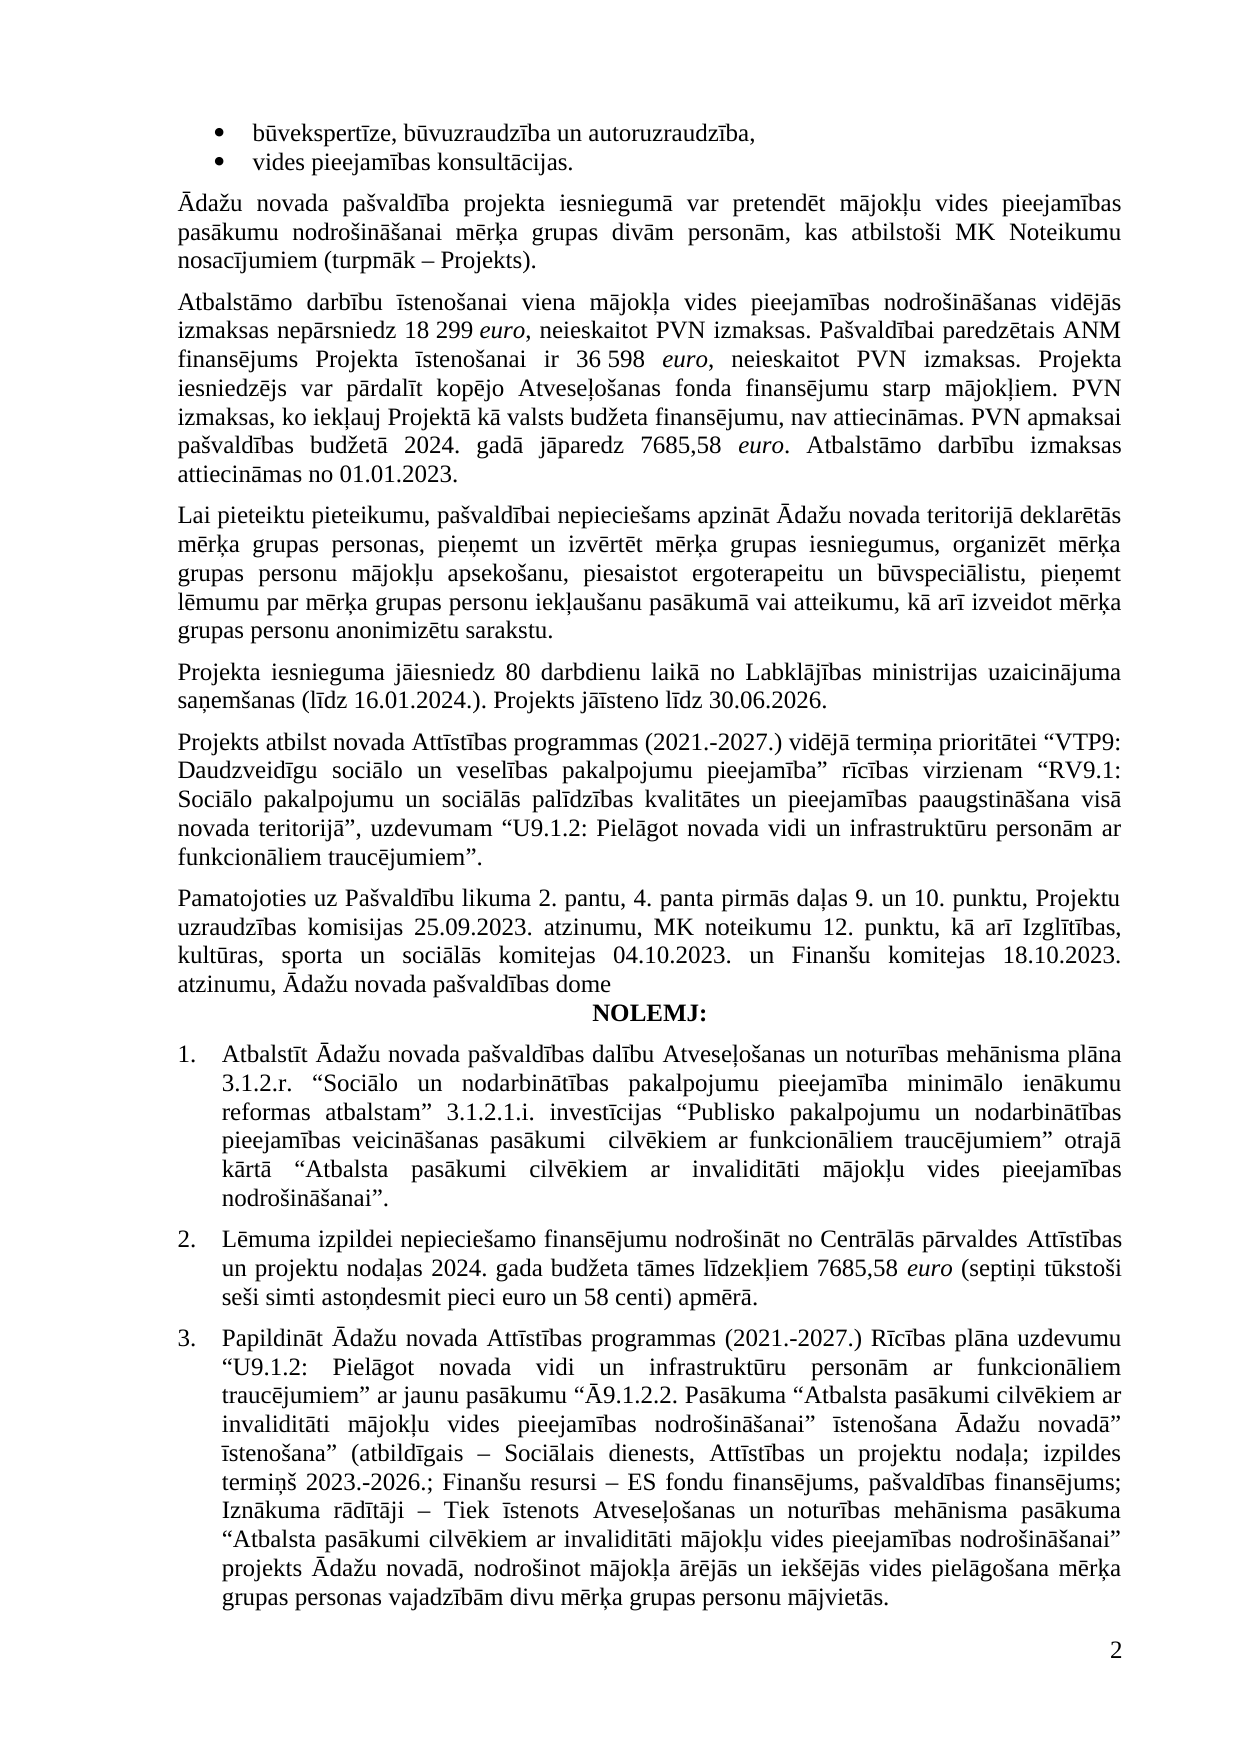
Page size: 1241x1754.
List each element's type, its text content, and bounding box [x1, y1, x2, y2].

list Lēmuma izpildei nepieciešamo finansējumu nodrošināt no Centrālās pārvaldes Attīstības un projektu nodaļas 2024. gada budžeta tāmes līdzekļiem 7685,58 euro (septiņi tūkstoši seši simti astoņdesmit pieci euro un 58 centi) apmērā. [177, 1224, 1122, 1311]
list Atbalstīt Ādažu novada pašvaldības dalību Atveseļošanas un noturības mehānisma plāna 3.1.2.r. “Sociālo un nodarbinātības pakalpojumu pieejamība minimālo ienākumu reformas atbalstam” 3.1.2.1.i. investīcijas “Publisko pakalpojumu un nodarbinātības pieejamības veicināšanas pasākumi cilvēkiem ar funkcionāliem traucējumiem” otrajā kārtā “Atbalsta pasākumi cilvēkiem ar invaliditāti mājokļu vides pieejamības nodrošināšanai”. [177, 1039, 1122, 1212]
text Ādažu novada pašvaldība projekta iesniegumā var pretendēt mājokļu vides pieejamības pasākumu nodrošināšanai mērķa grupas divām personām, kas atbilstoši MK Noteikumu nosacījumiem (turpmāk – Projekts). [177, 188, 1122, 274]
text Lai pieteiktu pieteikumu, pašvaldībai nepieciešams apzināt Ādažu novada teritorijā deklarētās mērķa grupas personas, pieņemt un izvērtēt mērķa grupas iesniegumus, organizēt mērķa grupas personu mājokļu apsekošanu, piesaistot ergoterapeitu un būvspeciālistu, pieņemt lēmumu par mērķa grupas personu iekļaušanu pasākumā vai atteikumu, kā arī izveidot mērķa grupas personu anonimizētu sarakstu. [177, 501, 1122, 644]
list Papildināt Ādažu novada Attīstības programmas (2021.-2027.) Rīcības plāna uzdevumu “U9.1.2: Pielāgot novada vidi un infrastruktūru personām ar funkcionāliem traucējumiem” ar jaunu pasākumu “Ā9.1.2.2. Pasākuma “Atbalsta pasākumi cilvēkiem ar invaliditāti mājokļu vides pieejamības nodrošināšanai” īstenošana Ādažu novadā” īstenošana” (atbildīgais – Sociālais dienests, Attīstības un projektu nodaļa; izpildes termiņš 2023.-2026.; Finanšu resursi – ES fondu finansējums, pašvaldības finansējums; Iznākuma rādītāji – Tiek īstenots Atveseļošanas un noturības mehānisma pasākuma “Atbalsta pasākumi cilvēkiem ar invaliditāti mājokļu vides pieejamības nodrošināšanai” projekts Ādažu novadā, nodrošinot mājokļa ārējās un iekšējās vides pielāgošana mērķa grupas personas vajadzībām divu mērķa grupas personu mājvietās. [177, 1323, 1122, 1611]
list būvekspertīze, būvuzraudzība un autoruzraudzība, [215, 118, 1122, 147]
text Atbalstāmo darbību īstenošanai viena mājokļa vides pieejamības nodrošināšanas vidējās izmaksas nepārsniedz 18 299 euro, neieskaitot PVN izmaksas. Pašvaldībai paredzētais ANM finansējums Projekta īstenošanai ir 36 598 euro, neieskaitot PVN izmaksas. Projekta iesniedzējs var pārdalīt kopējo Atveseļošanas fonda finansējumu starp mājokļiem. PVN izmaksas, ko iekļauj Projektā kā valsts budžeta finansējumu, nav attiecināmas. PVN apmaksai pašvaldības budžetā 2024. gadā jāparedz 7685,58 euro. Atbalstāmo darbību izmaksas attiecināmas no 01.01.2023. [177, 287, 1122, 488]
list vides pieejamības konsultācijas. [215, 147, 1122, 176]
text Projekts atbilst novada Attīstības programmas (2021.-2027.) vidējā termiņa prioritātei “VTP9: Daudzveidīgu sociālo un veselības pakalpojumu pieejamība” rīcības virzienam “RV9.1: Sociālo pakalpojumu un sociālās palīdzības kvalitātes un pieejamības paaugstināšana visā novada teritorijā”, uzdevumam “U9.1.2: Pielāgot novada vidi un infrastruktūru personām ar funkcionāliem traucējumiem”. [177, 727, 1122, 871]
text Projekta iesnieguma jāiesniedz 80 darbdienu laikā no Labklājības ministrijas uzaicinājuma saņemšanas (līdz 16.01.2024.). Projekts jāīsteno līdz 30.06.2026. [177, 657, 1122, 714]
text NOLEMJ: [177, 998, 1122, 1027]
text Pamatojoties uz Pašvaldību likuma 2. pantu, 4. panta pirmās daļas 9. un 10. punktu, Projektu uzraudzības komisijas 25.09.2023. atzinumu, MK noteikumu 12. punktu, kā arī Izglītības, kultūras, sporta un sociālās komitejas 04.10.2023. un Finanšu komitejas 18.10.2023. atzinumu, Ādažu novada pašvaldības dome [177, 883, 1122, 998]
